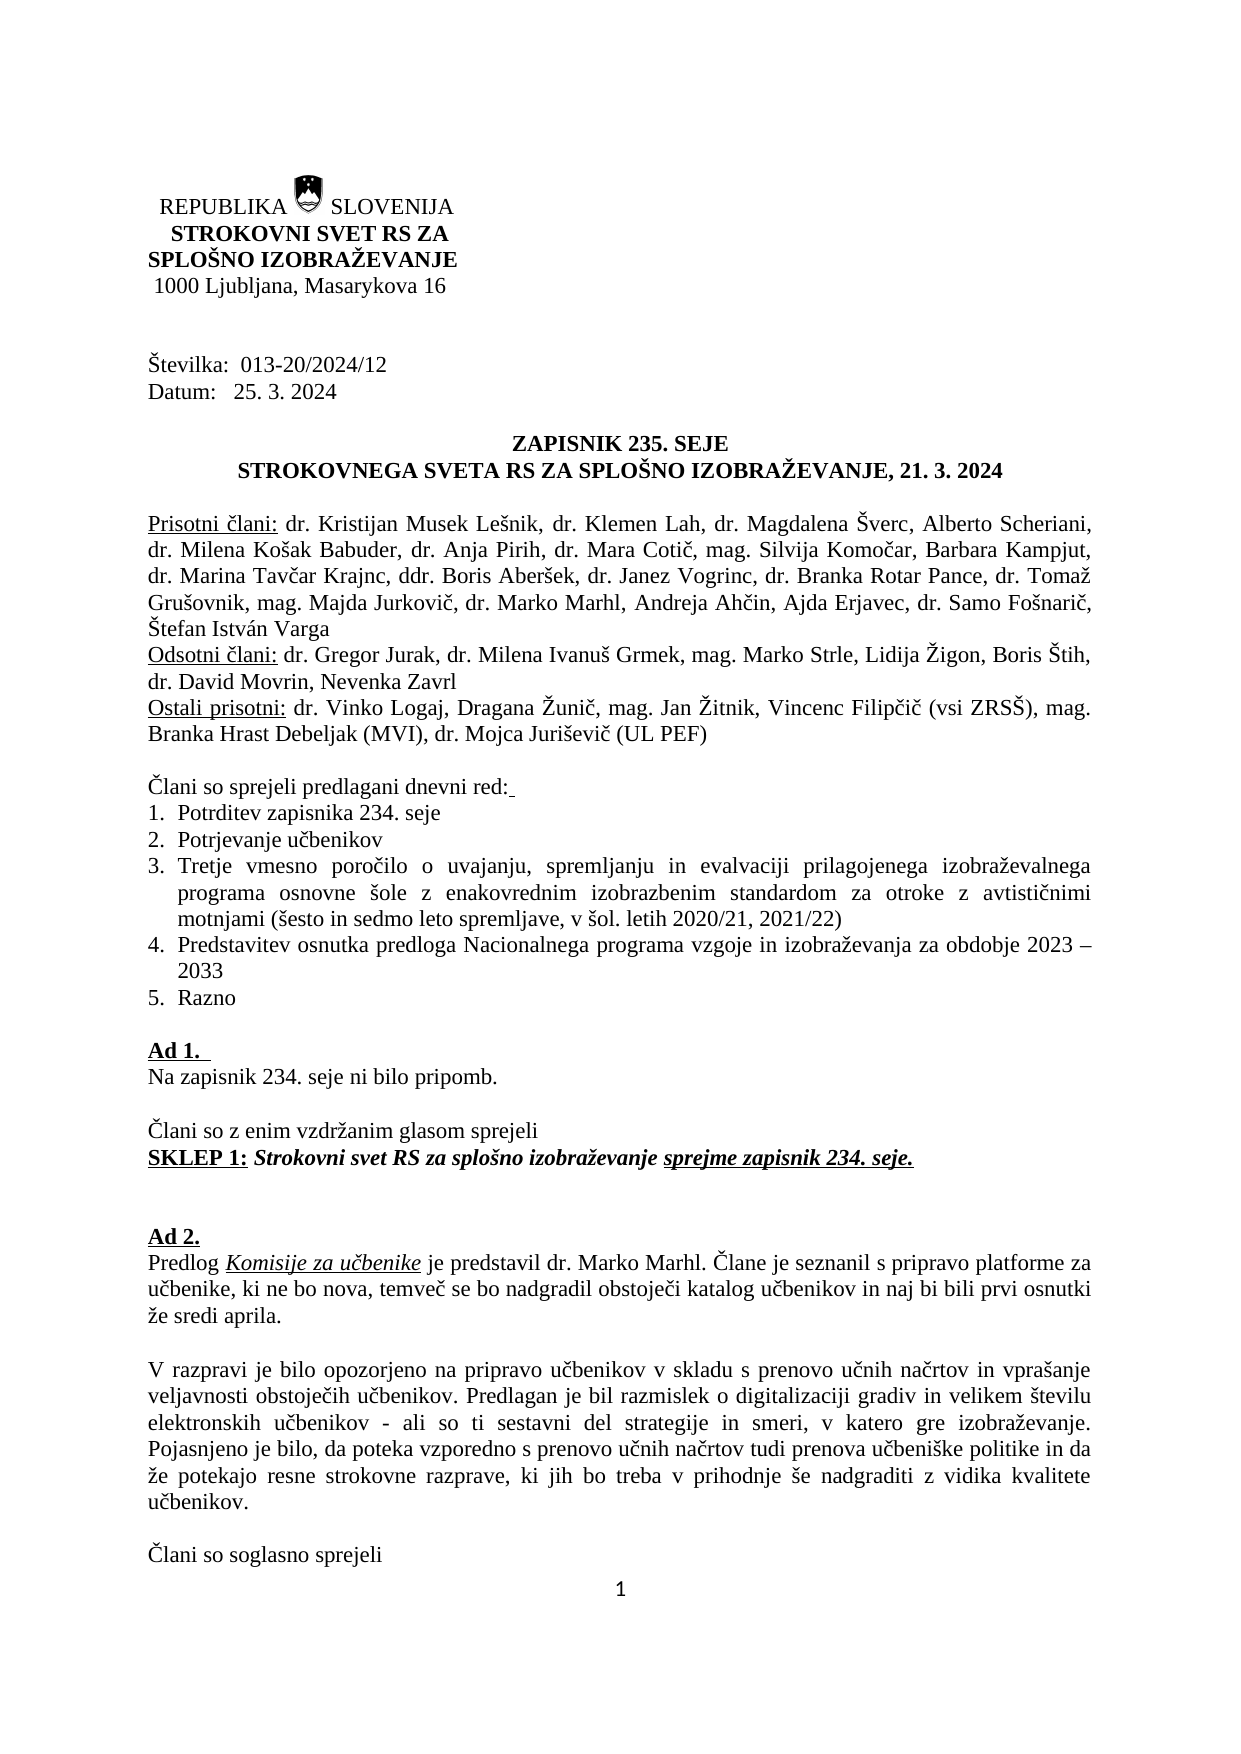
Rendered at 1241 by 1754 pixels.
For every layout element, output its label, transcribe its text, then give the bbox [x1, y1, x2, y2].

text Ostali prisotni: dr. Vinko Logaj, Dragana Žunič, mag. Jan Žitnik, Vincenc Filipčič (vsi ZRSŠ), mag. Branka Hrast Debeljak (MVI), dr. Mojca Juriševič (UL PEF) [148, 694, 1092, 747]
text Prisotni člani: dr. Kristijan Musek Lešnik, dr. Klemen Lah, dr. Magdalena Šverc, Alberto Scheriani, dr. Milena Košak Babuder, dr. Anja Pirih, dr. Mara Cotič, mag. Silvija Komočar, Barbara Kampjut, dr. Marina Tavčar Krajnc, ddr. Boris Aberšek, dr. Janez Vogrinc, dr. Branka Rotar Pance, dr. Tomaž Grušovnik, mag. Majda Jurkovič, dr. Marko Marhl, Andreja Ahčin, Ajda Erjavec, dr. Samo Fošnarič, Štefan István Varga [148, 509, 1092, 641]
text Na zapisnik 234. seje ni bilo pripomb. [148, 1063, 1092, 1089]
text V razpravi je bilo opozorjeno na pripravo učbenikov v skladu s prenovo učnih načrtov in vprašanje veljavnosti obstoječih učbenikov. Predlagan je bil razmislek o digitalizaciji gradiv in velikem številu elektronskih učbenikov - ali so ti sestavni del strategije in smeri, v katero gre izobraževanje. Pojasnjeno je bilo, da poteka vzporedno s prenovo učnih načrtov tudi prenova učbeniške politike in da že potekajo resne strokovne razprave, ki jih bo treba v prihodnje še nadgraditi z vidika kvalitete učbenikov. [148, 1356, 1092, 1514]
text Člani so z enim vzdržanim glasom sprejeli [148, 1117, 1092, 1144]
list Tretje vmesno poročilo o uvajanju, spremljanju in evalvaciji prilagojenega izobraževalnega programa osnovne šole z enakovrednim izobrazbenim standardom za otroke z avtističnimi motnjami (šesto in sedmo leto spremljave, v šol. letih 2020/21, 2021/22) [148, 852, 1092, 931]
text Predlog Komisije za učbenike je predstavil dr. Marko Marhl. Člane je seznanil s pripravo platforme za učbenike, ki ne bo nova, temveč se bo nadgradil obstoječi katalog učbenikov in naj bi bili prvi osnutki že sredi aprila. [148, 1249, 1092, 1328]
text REPUBLIKA SLOVENIJA [148, 174, 1092, 220]
text SPLOŠNO IZOBRAŽEVANJE [148, 246, 1092, 272]
text SKLEP 1: Strokovni svet RS za splošno izobraževanje sprejme zapisnik 234. seje. [148, 1144, 1092, 1170]
text Številka: 013-20/2024/12 [148, 351, 1092, 378]
text 1000 Ljubljana, Masarykova 16 [148, 272, 1092, 299]
text Odsotni člani: dr. Gregor Jurak, dr. Milena Ivanuš Grmek, mag. Marko Strle, Lidija Žigon, Boris Štih, dr. David Movrin, Nevenka Zavrl [148, 641, 1092, 694]
list Potrditev zapisnika 234. seje [148, 799, 1092, 826]
list Potrjevanje učbenikov [148, 826, 1092, 852]
text Ad 2. [148, 1223, 1092, 1249]
picture [293, 174, 325, 215]
text STROKOVNEGA SVETA RS ZA SPLOŠNO IZOBRAŽEVANJE, 21. 3. 2024 [148, 457, 1092, 483]
text ZAPISNIK 235. SEJE [148, 431, 1092, 457]
text Ad 1. [148, 1037, 1092, 1063]
text Člani so soglasno sprejeli [148, 1541, 1092, 1567]
list Predstavitev osnutka predloga Nacionalnega programa vzgoje in izobraževanja za obdobje 2023 – 2033 [148, 931, 1092, 984]
text STROKOVNI SVET RS ZA [148, 220, 1092, 246]
text Datum: 25. 3. 2024 [148, 378, 1092, 404]
text Člani so sprejeli predlagani dnevni red: [148, 773, 1092, 799]
list Razno [148, 984, 1092, 1010]
